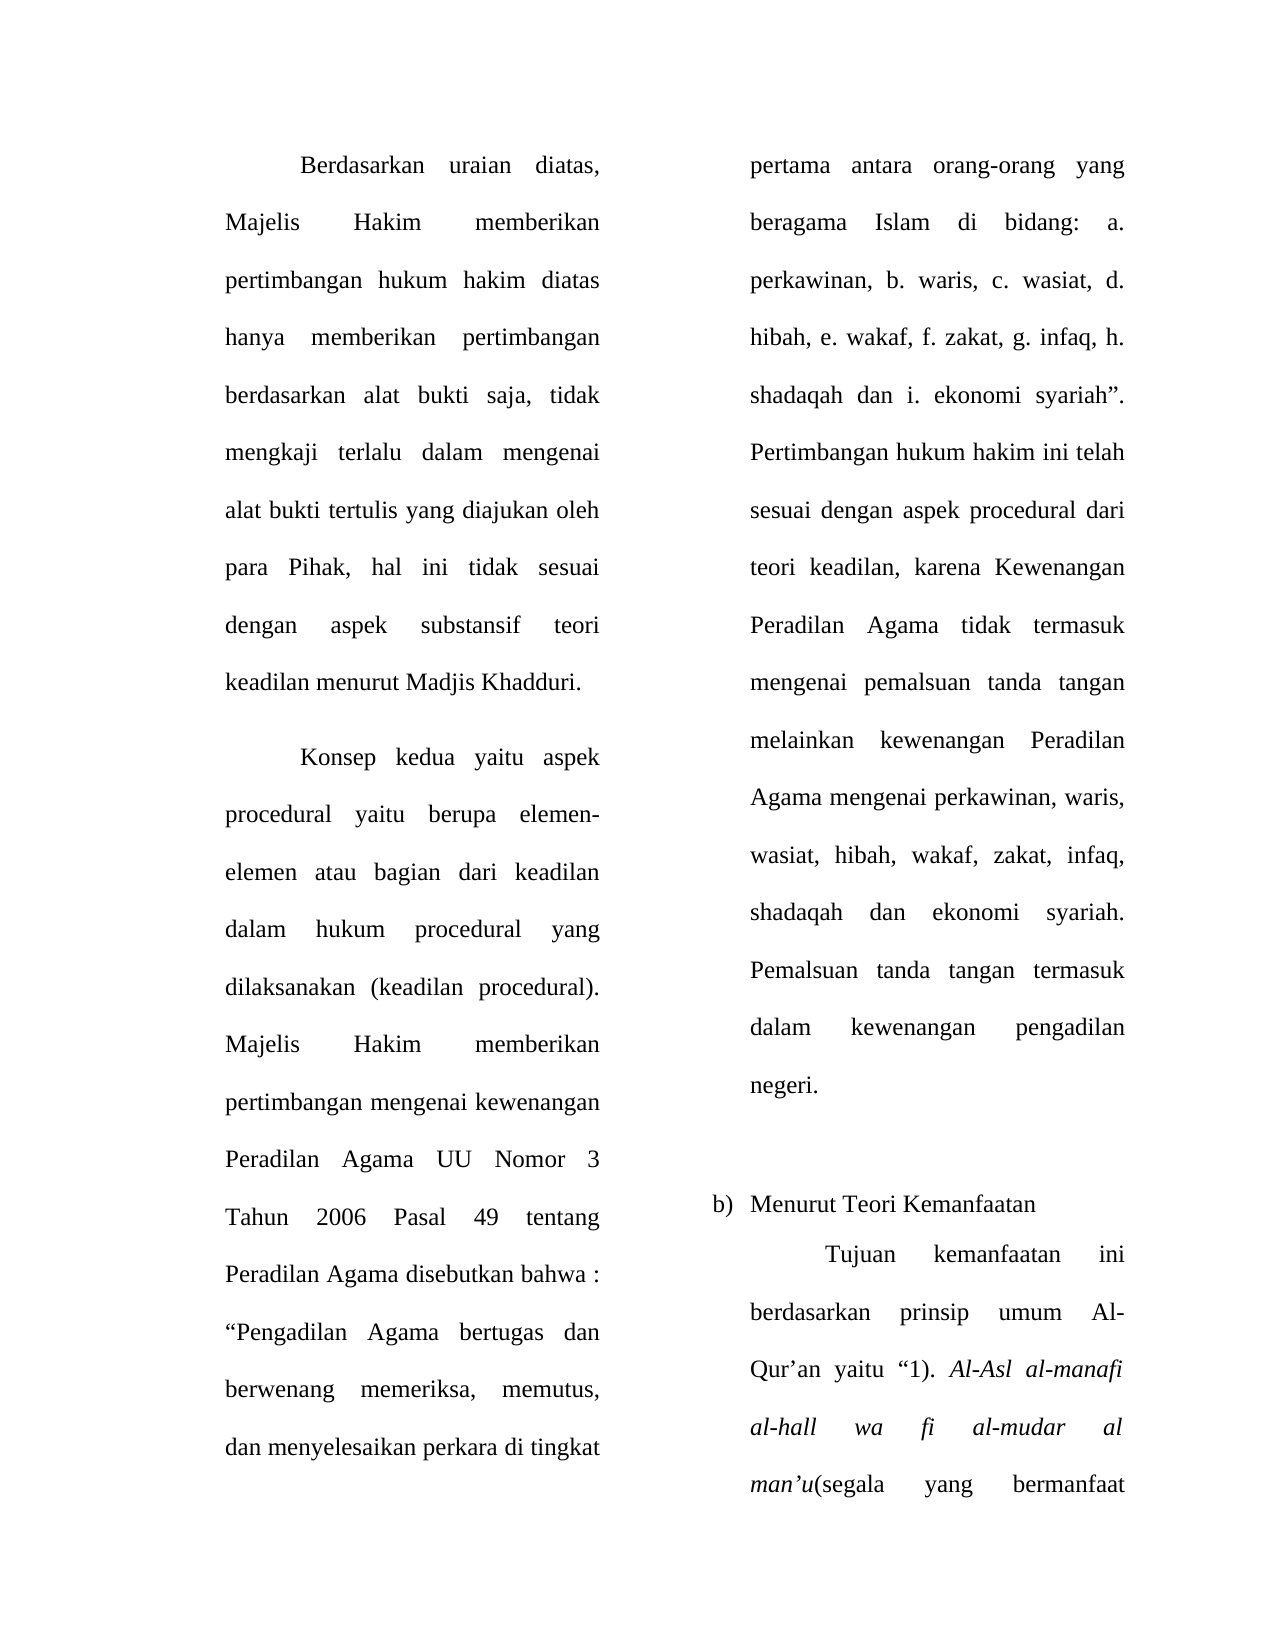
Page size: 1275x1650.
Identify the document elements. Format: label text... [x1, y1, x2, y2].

text Konsep kedua yaitu aspek procedural yaitu berupa elemen-elemen atau bagian dari keadilan dalam hukum procedural yang dilaksanakan (keadilan procedural). Majelis Hakim memberikan pertimbangan mengenai kewenangan Peradilan Agama UU Nomor 3 Tahun 2006 Pasal 49 tentang Peradilan Agama disebutkan bahwa : “Pengadilan Agama bertugas dan berwenang memeriksa, memutus, dan menyelesaikan perkara di tingkat pertama antara orang-orang yang beragama Islam di bidang: a. perkawinan, b. waris, c. wasiat, d. hibah, e. wakaf, f. zakat, g. infaq, h. shadaqah dan i. ekonomi syariah”. Pertimbangan hukum hakim ini telah sesuai dengan aspek procedural dari teori keadilan, karena Kewenangan Peradilan Agama tidak termasuk mengenai pemalsuan tanda tangan melainkan kewenangan Peradilan Agama mengenai perkawinan, waris, wasiat, hibah, wakaf, zakat, infaq, shadaqah dan ekonomi syariah. Pemalsuan tanda tangan termasuk dalam kewenangan pengadilan negeri. [750, 150, 1125, 1099]
text Berdasarkan uraian diatas, Majelis Hakim memberikan pertimbangan hukum hakim diatas hanya memberikan pertimbangan berdasarkan alat bukti saja, tidak mengkaji terlalu dalam mengenai alat bukti tertulis yang diajukan oleh para Pihak, hal ini tidak sesuai dengan aspek substansif teori keadilan menurut Madjis Khadduri. [225, 150, 600, 696]
text Konsep kedua yaitu aspek procedural yaitu berupa elemen-elemen atau bagian dari keadilan dalam hukum procedural yang dilaksanakan (keadilan procedural). Majelis Hakim memberikan pertimbangan mengenai kewenangan Peradilan Agama UU Nomor 3 Tahun 2006 Pasal 49 tentang Peradilan Agama disebutkan bahwa : “Pengadilan Agama bertugas dan berwenang memeriksa, memutus, dan menyelesaikan perkara di tingkat pertama antara orang-orang yang beragama Islam di bidang: a. perkawinan, b. waris, c. wasiat, d. hibah, e. wakaf, f. zakat, g. infaq, h. shadaqah dan i. ekonomi syariah”. Pertimbangan hukum hakim ini telah sesuai dengan aspek procedural dari teori keadilan, karena Kewenangan Peradilan Agama tidak termasuk mengenai pemalsuan tanda tangan melainkan kewenangan Peradilan Agama mengenai perkawinan, waris, wasiat, hibah, wakaf, zakat, infaq, shadaqah dan ekonomi syariah. Pemalsuan tanda tangan termasuk dalam kewenangan pengadilan negeri. [225, 742, 600, 1460]
list Menurut Teori Kemanfaatan [712, 1189, 1125, 1218]
